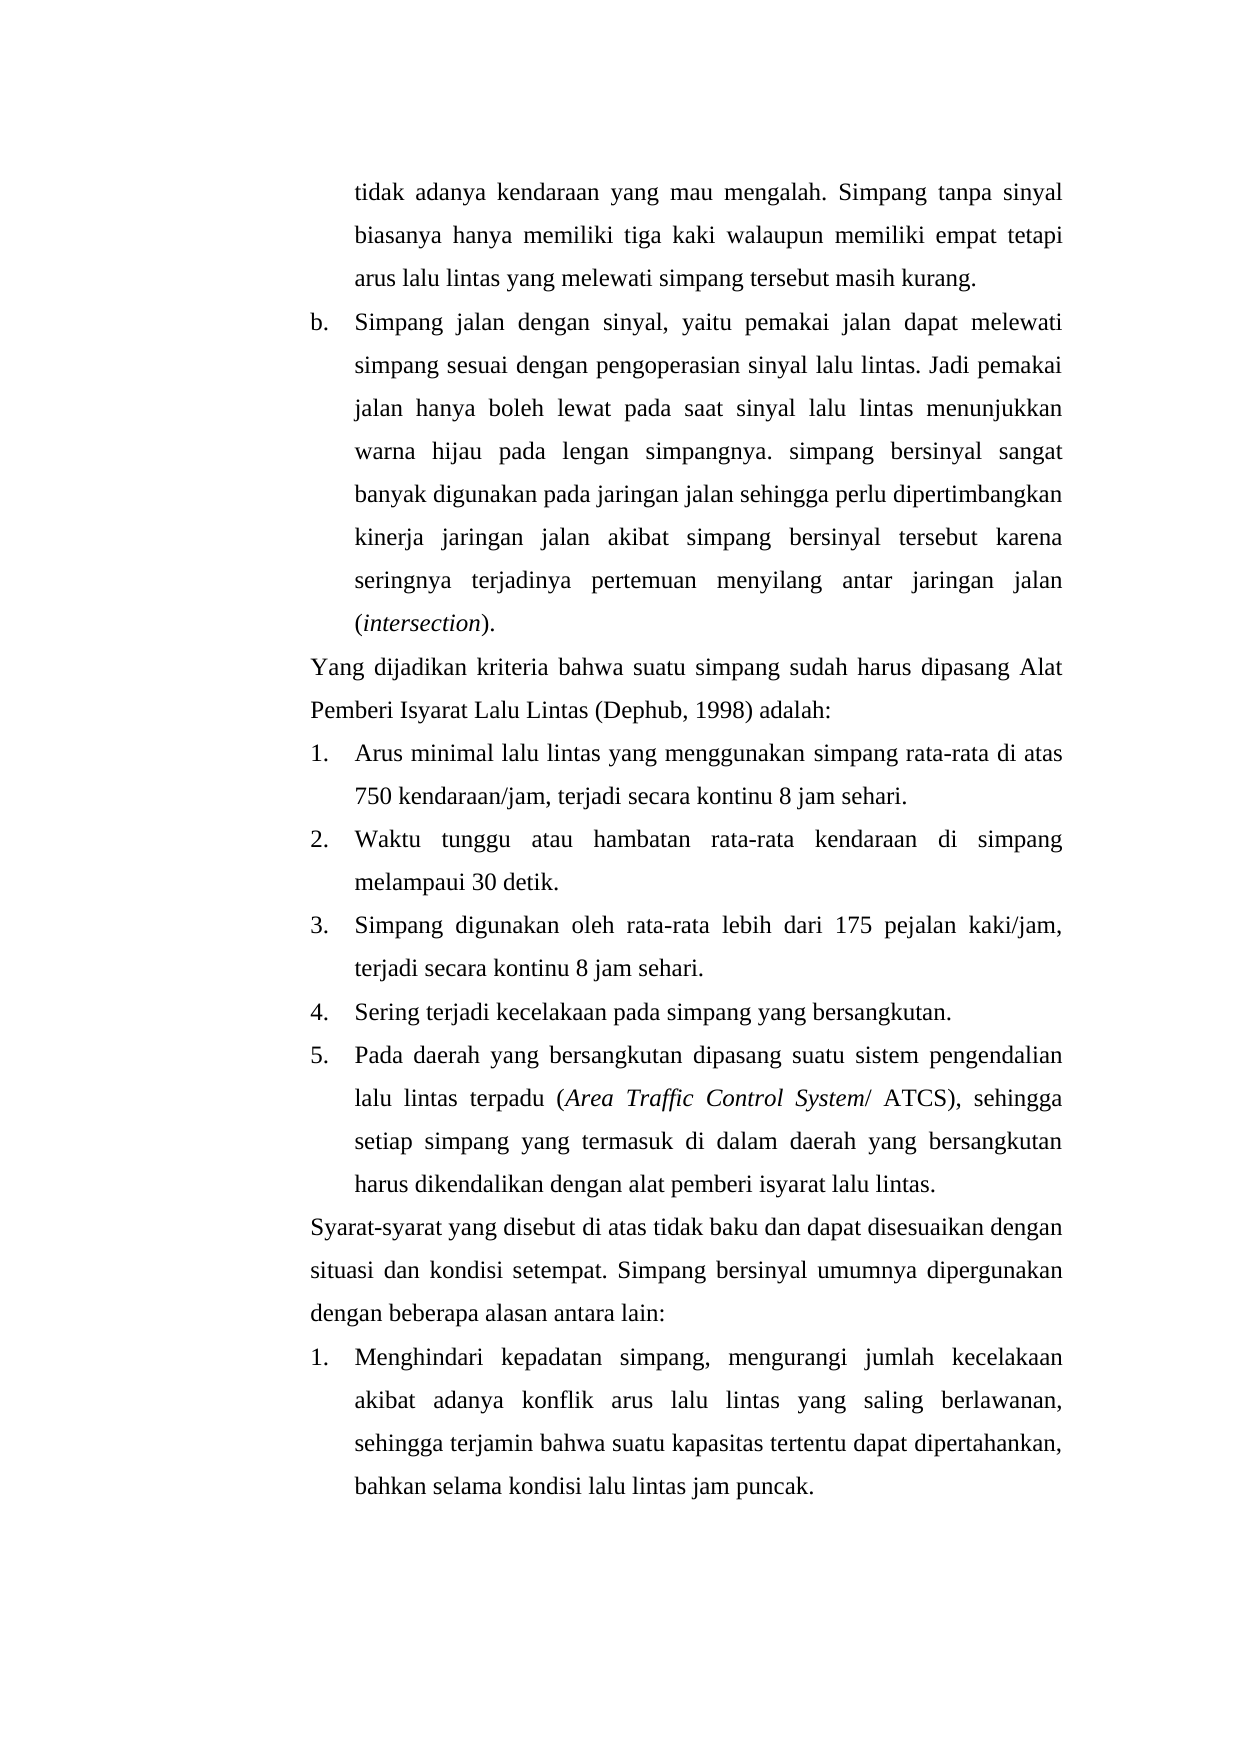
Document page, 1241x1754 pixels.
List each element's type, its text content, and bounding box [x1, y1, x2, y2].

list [310, 177, 1063, 292]
list Simpang jalan dengan sinyal, yaitu pemakai jalan dapat melewati simpang sesuai dengan pengoperasian sinyal lalu lintas. Jadi pemakai jalan hanya boleh lewat pada saat sinyal lalu lintas menunjukkan warna hijau pada lengan simpangnya. simpang bersinyal sangat banyak digunakan pada jaringan jalan sehingga perlu dipertimbangkan kinerja jaringan jalan akibat simpang bersinyal tersebut karena seringnya terjadinya pertemuan menyilang antar jaringan jalan (intersection). [310, 307, 1063, 637]
list Sering terjadi kecelakaan pada simpang yang bersangkutan. [310, 997, 1063, 1025]
text Syarat-syarat yang disebut di atas tidak baku dan dapat disesuaikan dengan situasi dan kondisi setempat. Simpang bersinyal umumnya dipergunakan dengan beberapa alasan antara lain: [310, 1212, 1063, 1327]
text Yang dijadikan kriteria bahwa suatu simpang sudah harus dipasang Alat Pemberi Isyarat Lalu Lintas (Dephub, 1998) adalah: [310, 652, 1063, 723]
list Menghindari kepadatan simpang, mengurangi jumlah kecelakaan akibat adanya konflik arus lalu lintas yang saling berlawanan, sehingga terjamin bahwa suatu kapasitas tertentu dapat dipertahankan, bahkan selama kondisi lalu lintas jam puncak. [310, 1342, 1063, 1500]
list Waktu tunggu atau hambatan rata-rata kendaraan di simpang melampaui 30 detik. [310, 824, 1063, 896]
list Pada daerah yang bersangkutan dipasang suatu sistem pengendalian lalu lintas terpadu (Area Traffic Control System/ ATCS), sehingga setiap simpang yang termasuk di dalam daerah yang bersangkutan harus dikendalikan dengan alat pemberi isyarat lalu lintas. [310, 1040, 1063, 1198]
list Simpang digunakan oleh rata-rata lebih dari 175 pejalan kaki/jam, terjadi secara kontinu 8 jam sehari. [310, 910, 1063, 982]
list Arus minimal lalu lintas yang menggunakan simpang rata-rata di atas 750 kendaraan/jam, terjadi secara kontinu 8 jam sehari. [310, 738, 1063, 810]
